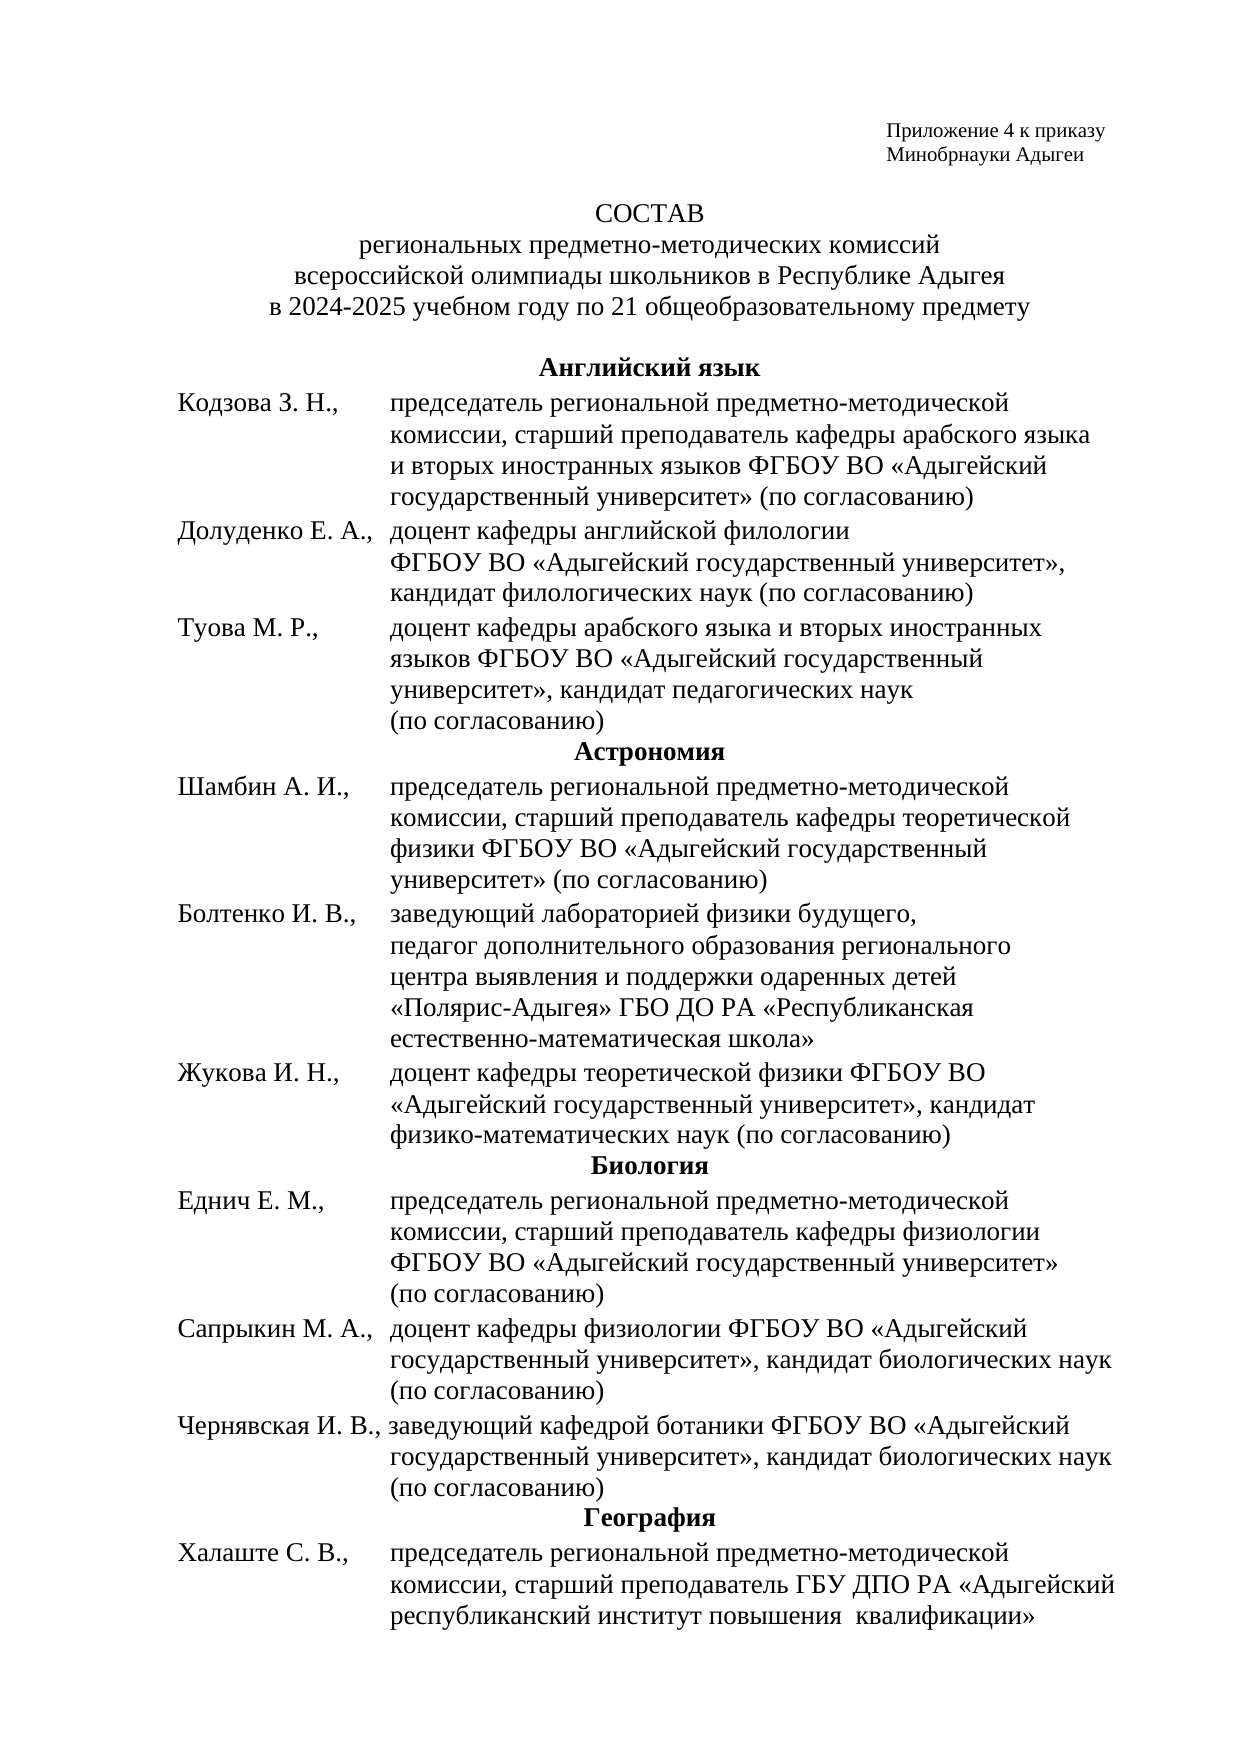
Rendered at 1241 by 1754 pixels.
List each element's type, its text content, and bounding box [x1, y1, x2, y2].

text Астрономия [177, 736, 1122, 766]
text Кодзова З. Н., председатель региональной предметно-методической комиссии, старший преподаватель кафедры арабского языка и вторых иностранных языков ФГБОУ ВО «Адыгейский государственный университет» (по согласованию) [177, 387, 1122, 511]
text Шамбин А. И., председатель региональной предметно-методической комиссии, старший преподаватель кафедры теоретической физики ФГБОУ ВО «Адыгейский государственный университет» (по согласованию) [177, 771, 1122, 894]
text Долуденко Е. А., доцент кафедры английской филологии ФГБОУ ВО «Адыгейский государственный университет», кандидат филологических наук (по согласованию) [177, 515, 1122, 608]
text Жукова И. Н., доцент кафедры теоретической физики ФГБОУ ВО «Адыгейский государственный университет», кандидат физико-математических наук (по согласованию) [177, 1057, 1122, 1150]
text География [177, 1502, 1122, 1533]
text СОСТАВ региональных предметно-методических комиссий всероссийской олимпиады школьников в Республике Адыгея в 2024-2025 учебном году по 21 общеобразовательному предмету [177, 197, 1122, 321]
text Приложение 4 к приказу Минобрнауки Адыгеи [886, 118, 1122, 166]
text Болтенко И. В., заведующий лабораторией физики будущего, педагог дополнительного образования регионального центра выявления и поддержки одаренных детей «Полярис-Адыгея» ГБО ДО РА «Республиканская естественно-математическая школа» [177, 898, 1122, 1053]
text Чернявская И. В., заведующий кафедрой ботаники ФГБОУ ВО «Адыгейский государственный университет», кандидат биологических наук (по согласованию) [177, 1409, 1122, 1502]
text Сапрыкин М. А., доцент кафедры физиологии ФГБОУ ВО «Адыгейский государственный университет», кандидат биологических наук (по согласованию) [177, 1313, 1122, 1405]
text Английский язык [177, 352, 1122, 383]
text Еднич Е. М., председатель региональной предметно-методической комиссии, старший преподаватель кафедры физиологии ФГБОУ ВО «Адыгейский государственный университет» (по согласованию) [177, 1185, 1122, 1308]
text Туова М. Р., доцент кафедры арабского языка и вторых иностранных языков ФГБОУ ВО «Адыгейский государственный университет», кандидат педагогических наук (по согласованию) [177, 612, 1122, 736]
text Биология [177, 1150, 1122, 1181]
text Халаште С. В., председатель региональной предметно-методической комиссии, старший преподаватель ГБУ ДПО РА «Адыгейский республиканский институт повышения квалификации» [177, 1537, 1122, 1630]
